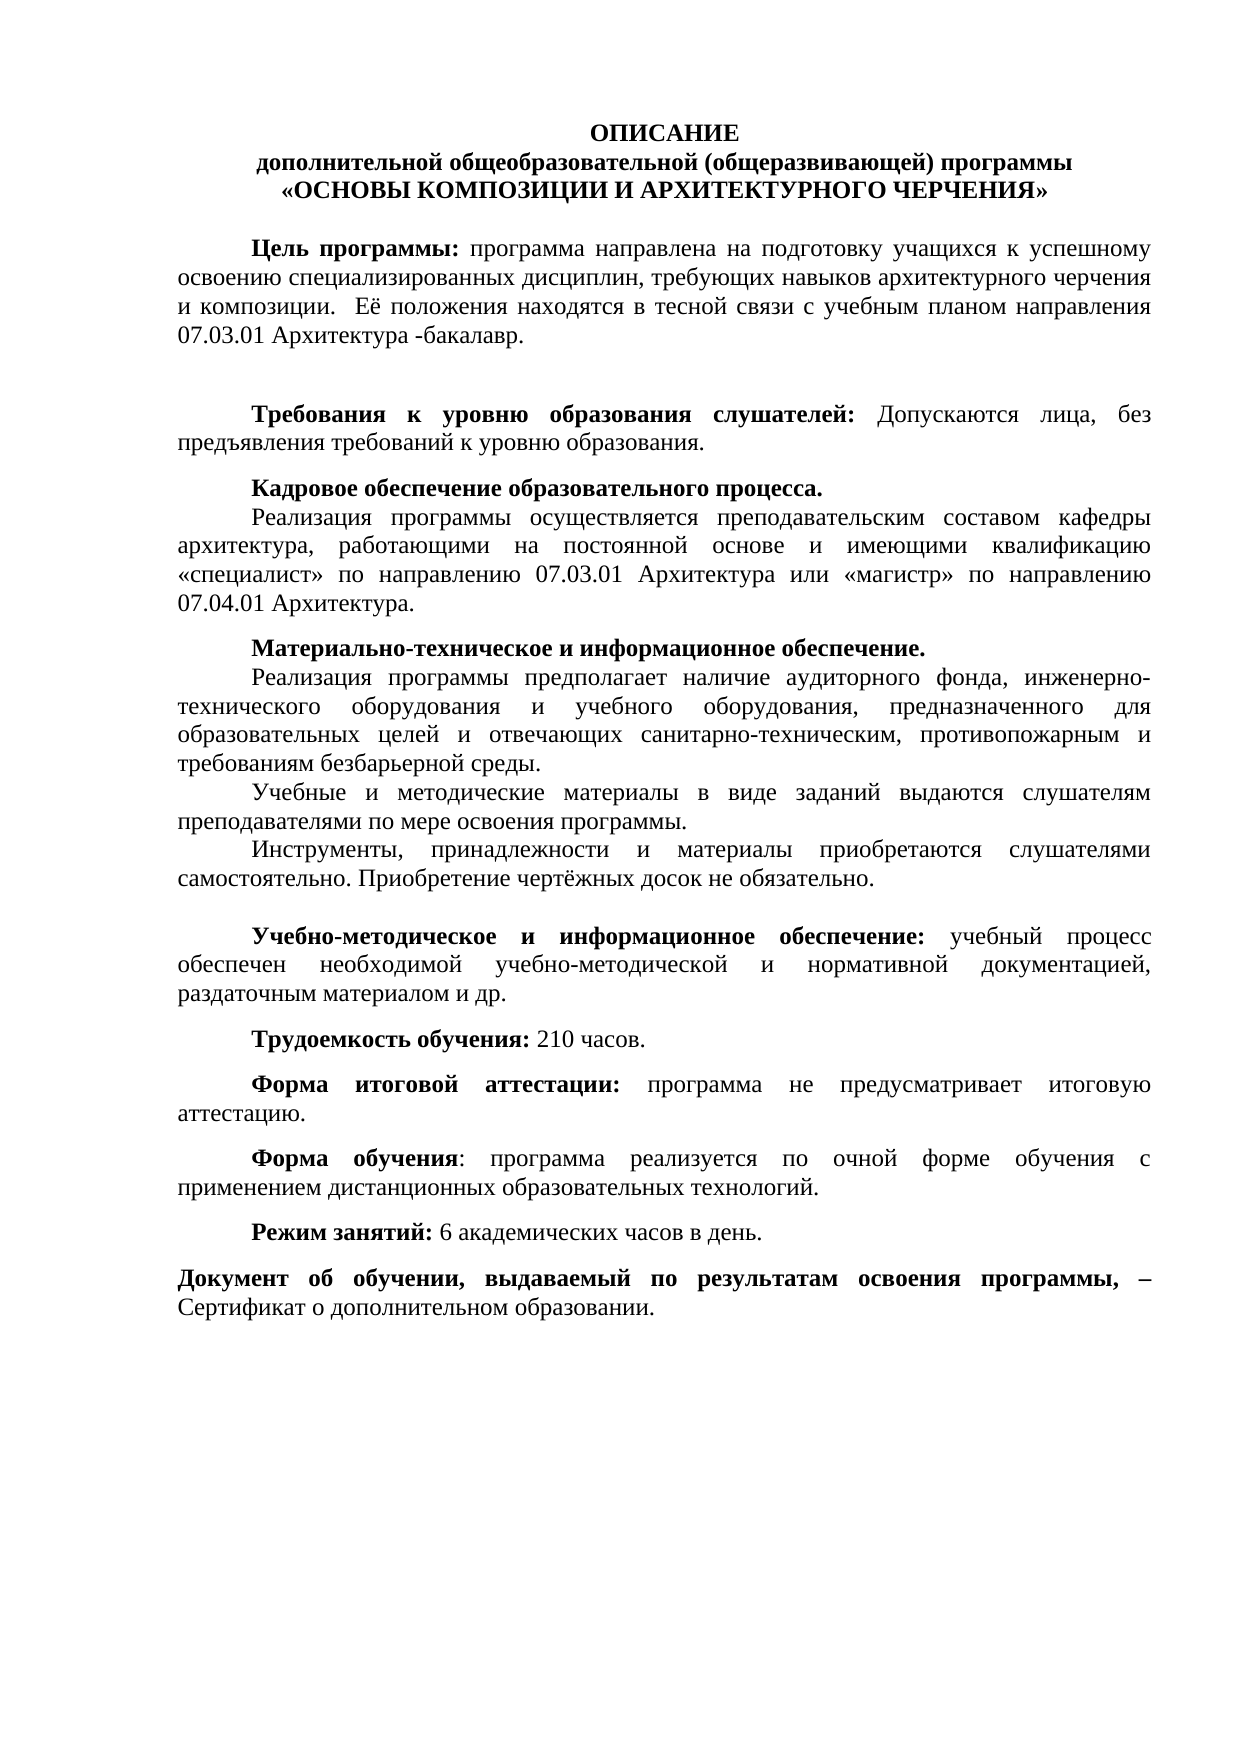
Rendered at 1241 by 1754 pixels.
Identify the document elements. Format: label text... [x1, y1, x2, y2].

text Форма обучения: программа реализуется по очной форме обучения с применением дистанционных образовательных технологий. [177, 1143, 1152, 1201]
text Трудоемкость обучения: 210 часов. [177, 1024, 1152, 1052]
text Учебно-методическое и информационное обеспечение: учебный процесс обеспечен необходимой учебно-методической и нормативной документацией, раздаточным материалом и др. [177, 921, 1152, 1007]
text Режим занятий: 6 академических часов в день. [177, 1217, 1152, 1246]
text Реализация программы осуществляется преподавательским составом кафедры архитектура, работающими на постоянной основе и имеющими квалификацию «специалист» по направлению 07.03.01 Архитектура или «магистр» по направлению 07.04.01 Архитектура. [177, 502, 1152, 617]
text Реализация программы предполагает наличие аудиторного фонда, инженерно-технического оборудования и учебного оборудования, предназначенного для образовательных целей и отвечающих санитарно-техническим, противопожарным и требованиям безбарьерной среды. [177, 662, 1152, 777]
text Кадровое обеспечение образовательного процесса. [177, 473, 1152, 502]
text Форма итоговой аттестации: программа не предусматривает итоговую аттестацию. [177, 1069, 1152, 1127]
text Цель программы: программа направлена на подготовку учащихся к успешному освоению специализированных дисциплин, требующих навыков архитектурного черчения и композиции. Её положения находятся в тесной связи с учебным планом направления 07.03.01 Архитектура -бакалавр. [177, 233, 1152, 348]
text «ОСНОВЫ КОМПОЗИЦИИ И АРХИТЕКТУРНОГО ЧЕРЧЕНИЯ» [177, 176, 1152, 204]
text дополнительной общеобразовательной (общеразвивающей) программы [177, 147, 1152, 176]
text ОПИСАНИЕ [177, 118, 1152, 147]
text Документ об обучении, выдаваемый по результатам освоения программы, – Сертификат о дополнительном образовании. [177, 1263, 1152, 1320]
text Инструменты, принадлежности и материалы приобретаются слушателями самостоятельно. Приобретение чертёжных досок не обязательно. [177, 834, 1152, 892]
text Материально-техническое и информационное обеспечение. [177, 633, 1152, 662]
text Учебные и методические материалы в виде заданий выдаются слушателям преподавателями по мере освоения программы. [177, 777, 1152, 834]
text Требования к уровню образования слушателей: Допускаются лица, без предъявления требований к уровню образования. [177, 399, 1152, 456]
